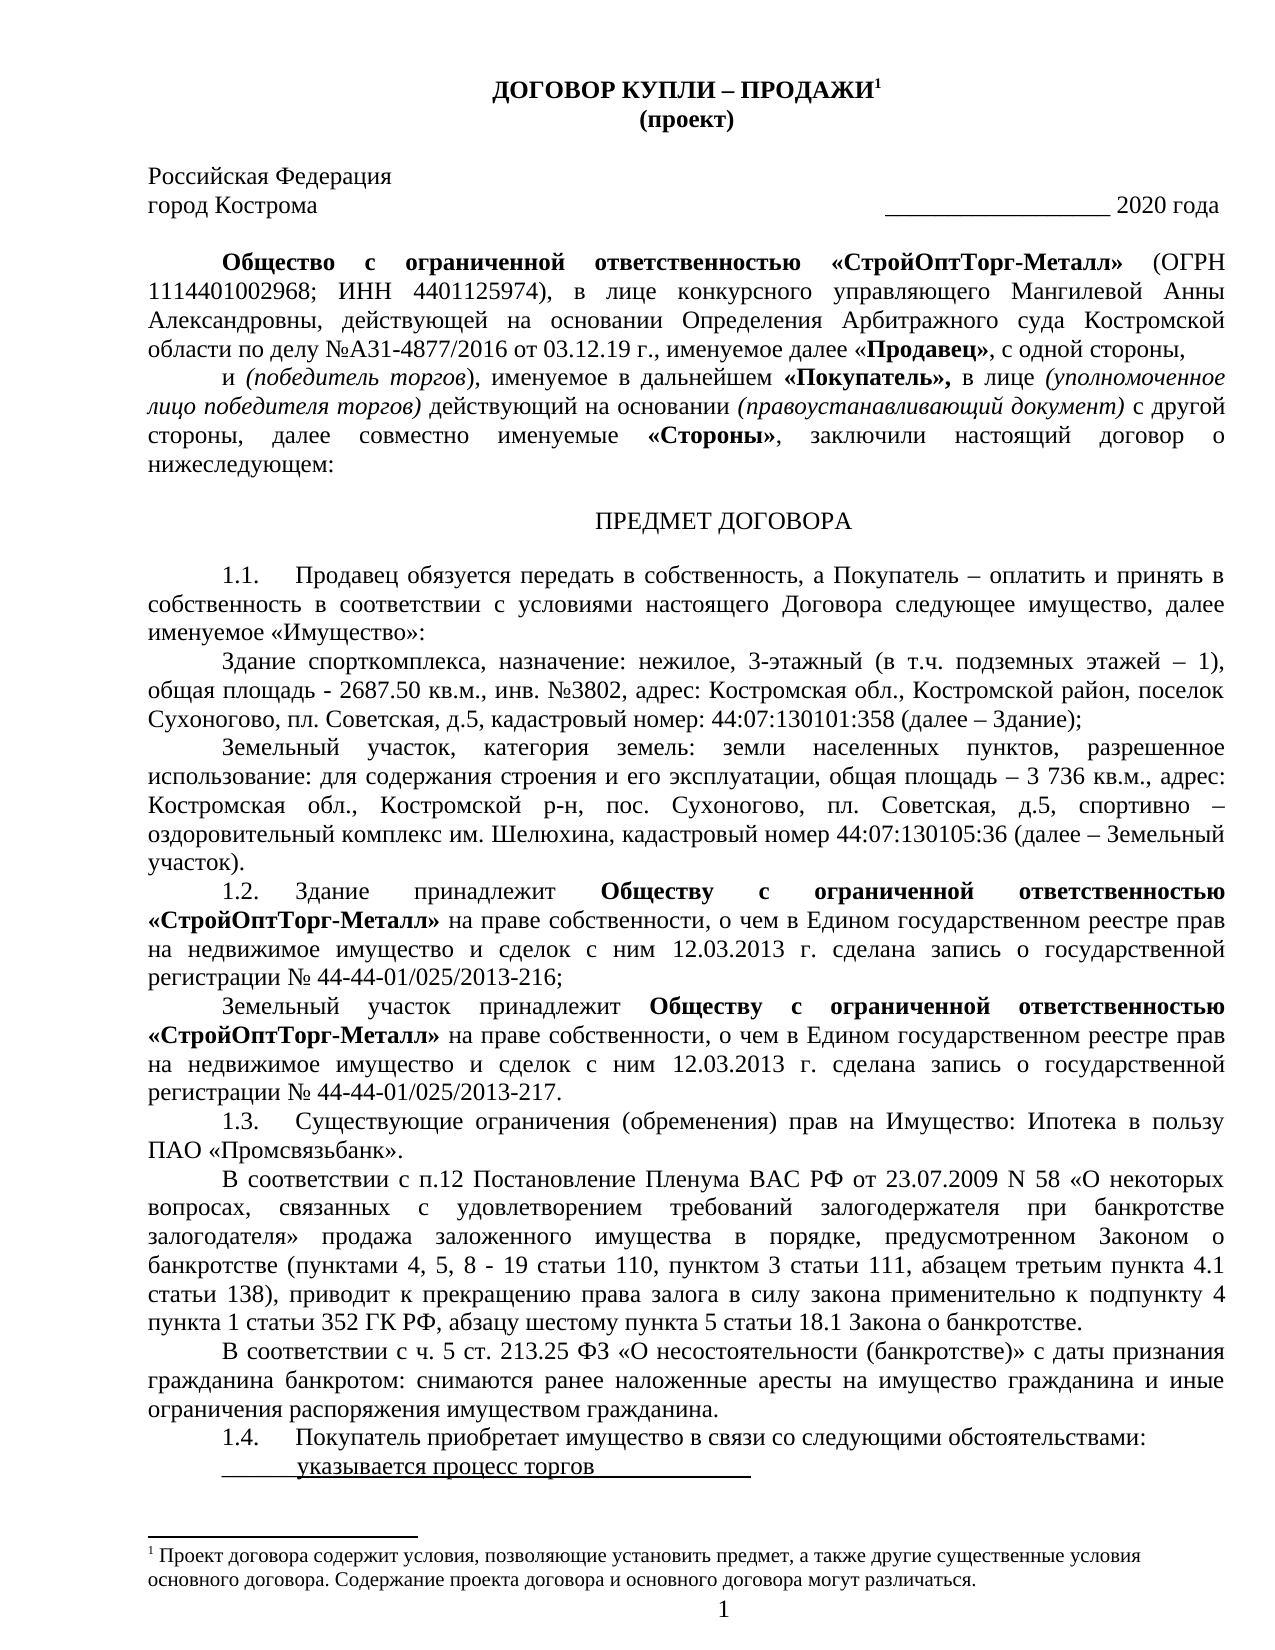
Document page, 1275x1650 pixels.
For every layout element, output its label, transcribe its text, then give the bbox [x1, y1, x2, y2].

text Здание спорткомплекса, назначение: нежилое, 3-этажный (в т.ч. подземных этажей – 1), общая площадь - 2687.50 кв.м., инв. №3802, адрес: Костромская обл., Костромской район, поселок Сухоногово, пл. Советская, д.5, кадастровый номер: 44:07:130101:358 (далее – Здание); [148, 646, 1226, 732]
text ПРЕДМЕТ ДОГОВОРА [148, 506, 1226, 535]
text Земельный участок принадлежит Обществу с ограниченной ответственностью «СтройОптТорг-Металл» на праве собственности, о чем в Едином государственном реестре прав на недвижимое имущество и сделок с ним 12.03.2013 г. сделана запись о государственной регистрации № 44-44-01/025/2013-217. [148, 991, 1226, 1106]
text В соответствии с ч. 5 ст. 213.25 ФЗ «О несостоятельности (банкротстве)» с даты признания гражданина банкротом: снимаются ранее наложенные аресты на имущество гражданина и иные ограничения распоряжения имуществом гражданина. [148, 1336, 1226, 1422]
list Покупатель приобретает имущество в связи со следующими обстоятельствами: [148, 1422, 1238, 1451]
text (проект) [148, 104, 1226, 132]
list Здание принадлежит Обществу с ограниченной ответственностью «СтройОптТорг-Металл» на праве собственности, о чем в Едином государственном реестре прав на недвижимое имущество и сделок с ним 12.03.2013 г. сделана запись о государственной регистрации № 44-44-01/025/2013-216; [148, 876, 1226, 991]
list В соответствии с п.12 Постановление Пленума ВАС РФ от 23.07.2009 N 58 «О некоторых вопросах, связанных с удовлетворением требований залогодержателя при банкротстве залогодателя» продажа заложенного имущества в порядке, предусмотренном Законом о банкротстве (пунктами 4, 5, 8 - 19 статьи 110, пунктом 3 статьи 111, абзацем третьим пункта 4.1 статьи 138), приводит к прекращению права залога в силу закона применительно к подпункту 4 пункта 1 статьи 352 ГК РФ, абзацу шестому пункта 5 статьи 18.1 Закона о банкротстве. [148, 1164, 1226, 1336]
text ДОГОВОР КУПЛИ – ПРОДАЖИ [148, 75, 1226, 104]
list Существующие ограничения (обременения) прав на Имущество: Ипотека в пользу ПАО «Промсвязьбанк». [148, 1106, 1226, 1164]
list Продавец обязуется передать в собственность, а Покупатель – оплатить и принять в собственность в соответствии с условиями настоящего Договора следующее имущество, далее именуемое «Имущество»: [148, 560, 1226, 646]
text и (победитель торгов), именуемое в дальнейшем «Покупатель», в лице (уполномоченное лицо победителя торгов) действующий на основании (правоустанавливающий документ) с другой стороны, далее совместно именуемые «Стороны», заключили настоящий договор о нижеследующем: [148, 362, 1226, 477]
text Земельный участок, категория земель: земли населенных пунктов, разрешенное использование: для содержания строения и его эксплуатации, общая площадь – 3 736 кв.м., адрес: Костромская обл., Костромской р-н, пос. Сухоногово, пл. Советская, д.5, спортивно – оздоровительный комплекс им. Шелюхина, кадастровый номер 44:07:130105:36 (далее – Земельный участок). [148, 732, 1226, 876]
text Российская Федерация [148, 161, 1226, 190]
text город Кострома __________________ 2020 года [148, 190, 1226, 219]
text Общество с ограниченной ответственностью «СтройОптТорг-Металл» (ОГРН 1114401002968; ИНН 4401125974), в лице конкурсного управляющего Мангилевой Анны Александровны, действующей на основании Определения Арбитражного суда Костромской области по делу №А31-4877/2016 от 03.12.19 г., именуемое далее «Продавец», с одной стороны, [148, 247, 1226, 362]
text ______указывается процесс торгов ____________ [148, 1451, 1226, 1480]
